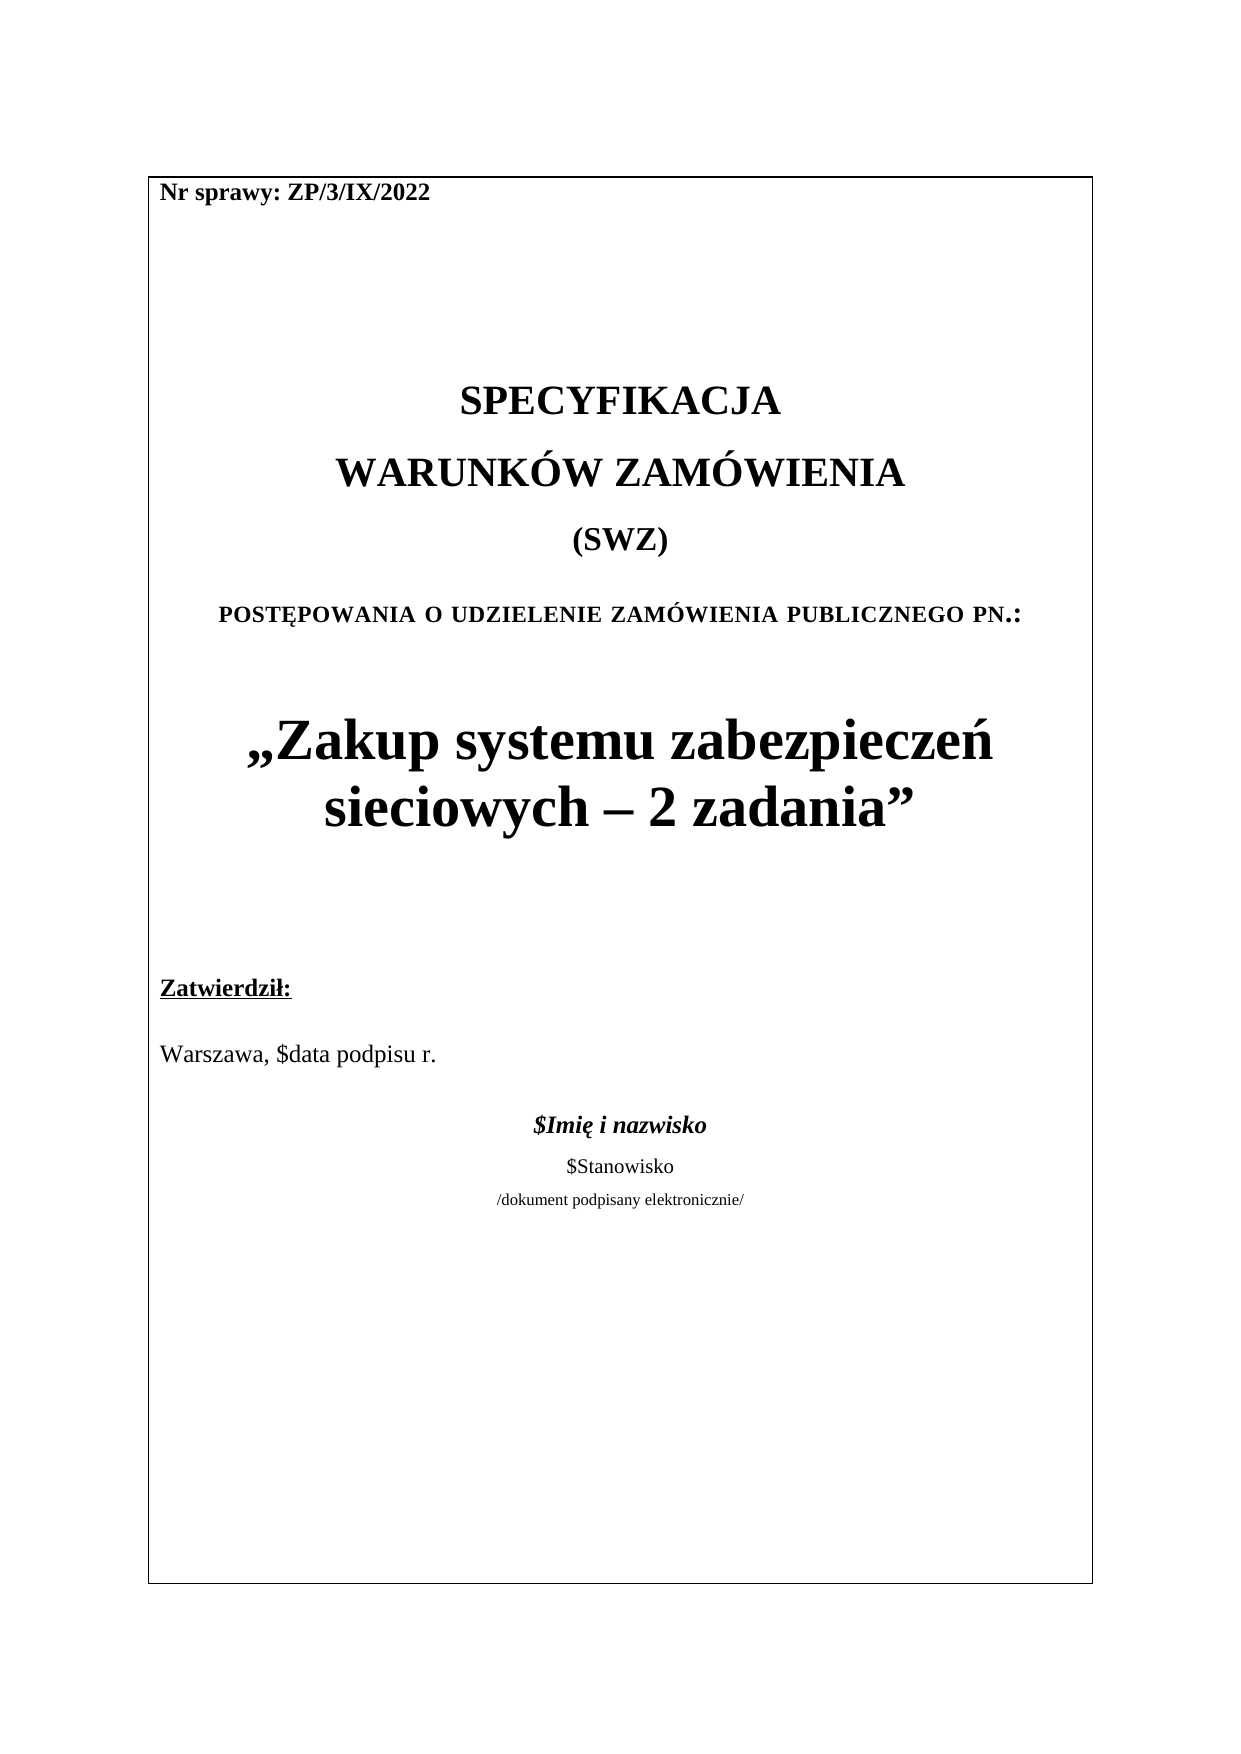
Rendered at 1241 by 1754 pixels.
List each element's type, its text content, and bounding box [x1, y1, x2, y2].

table_header Nr sprawy: ZP/3/IX/2022 SPECYFIKACJA WARUNKÓW ZAMÓWIENIA (SWZ) postępowania o udzielenie zamówienia publicznego pn.: „Zakup systemu zabezpieczeń sieciowych – 2 zadania” Zatwierdził: Warszawa, $data podpisu r. $Imię i nazwisko $Stanowisko /dokument podpisany elektronicznie/ [149, 178, 1092, 1583]
